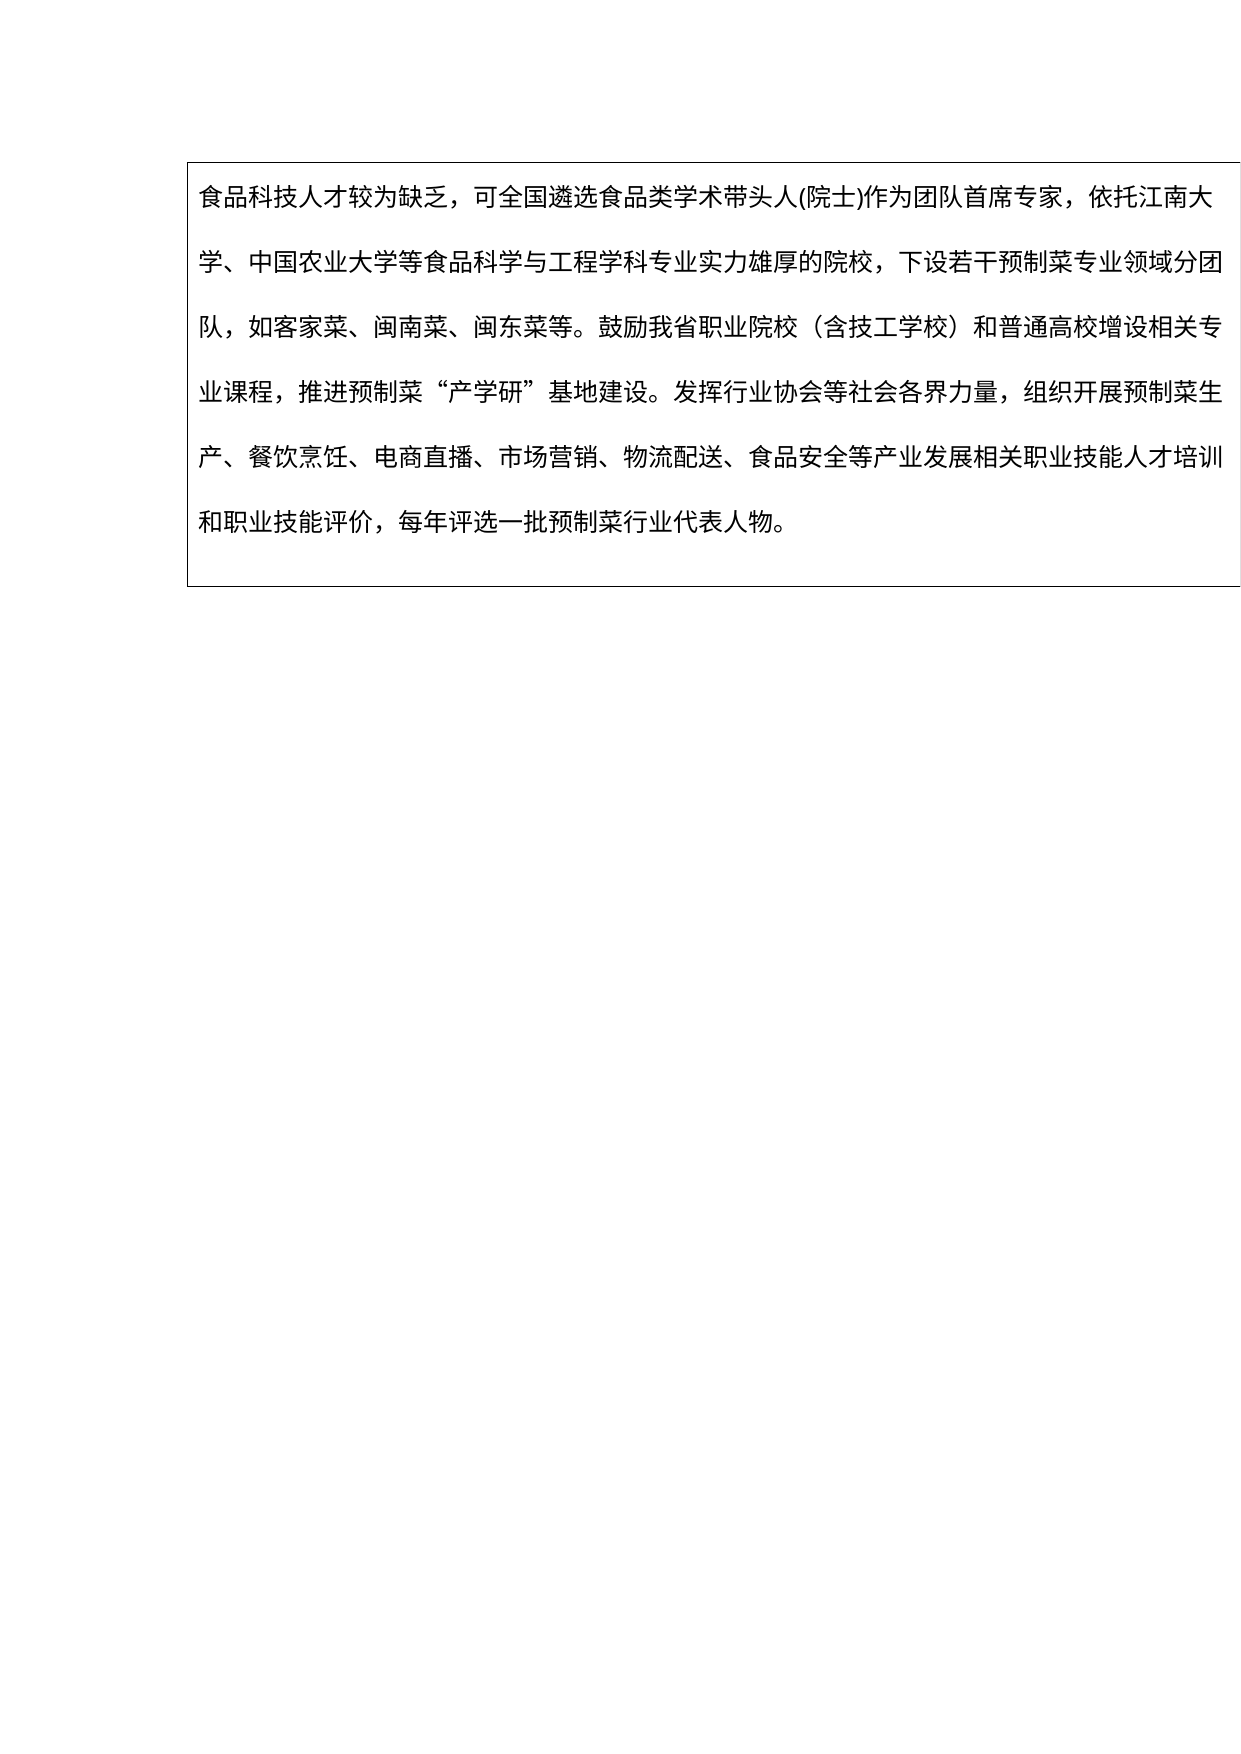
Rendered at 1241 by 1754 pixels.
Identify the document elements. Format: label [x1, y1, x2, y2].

table_cell [188, 163, 1240, 586]
